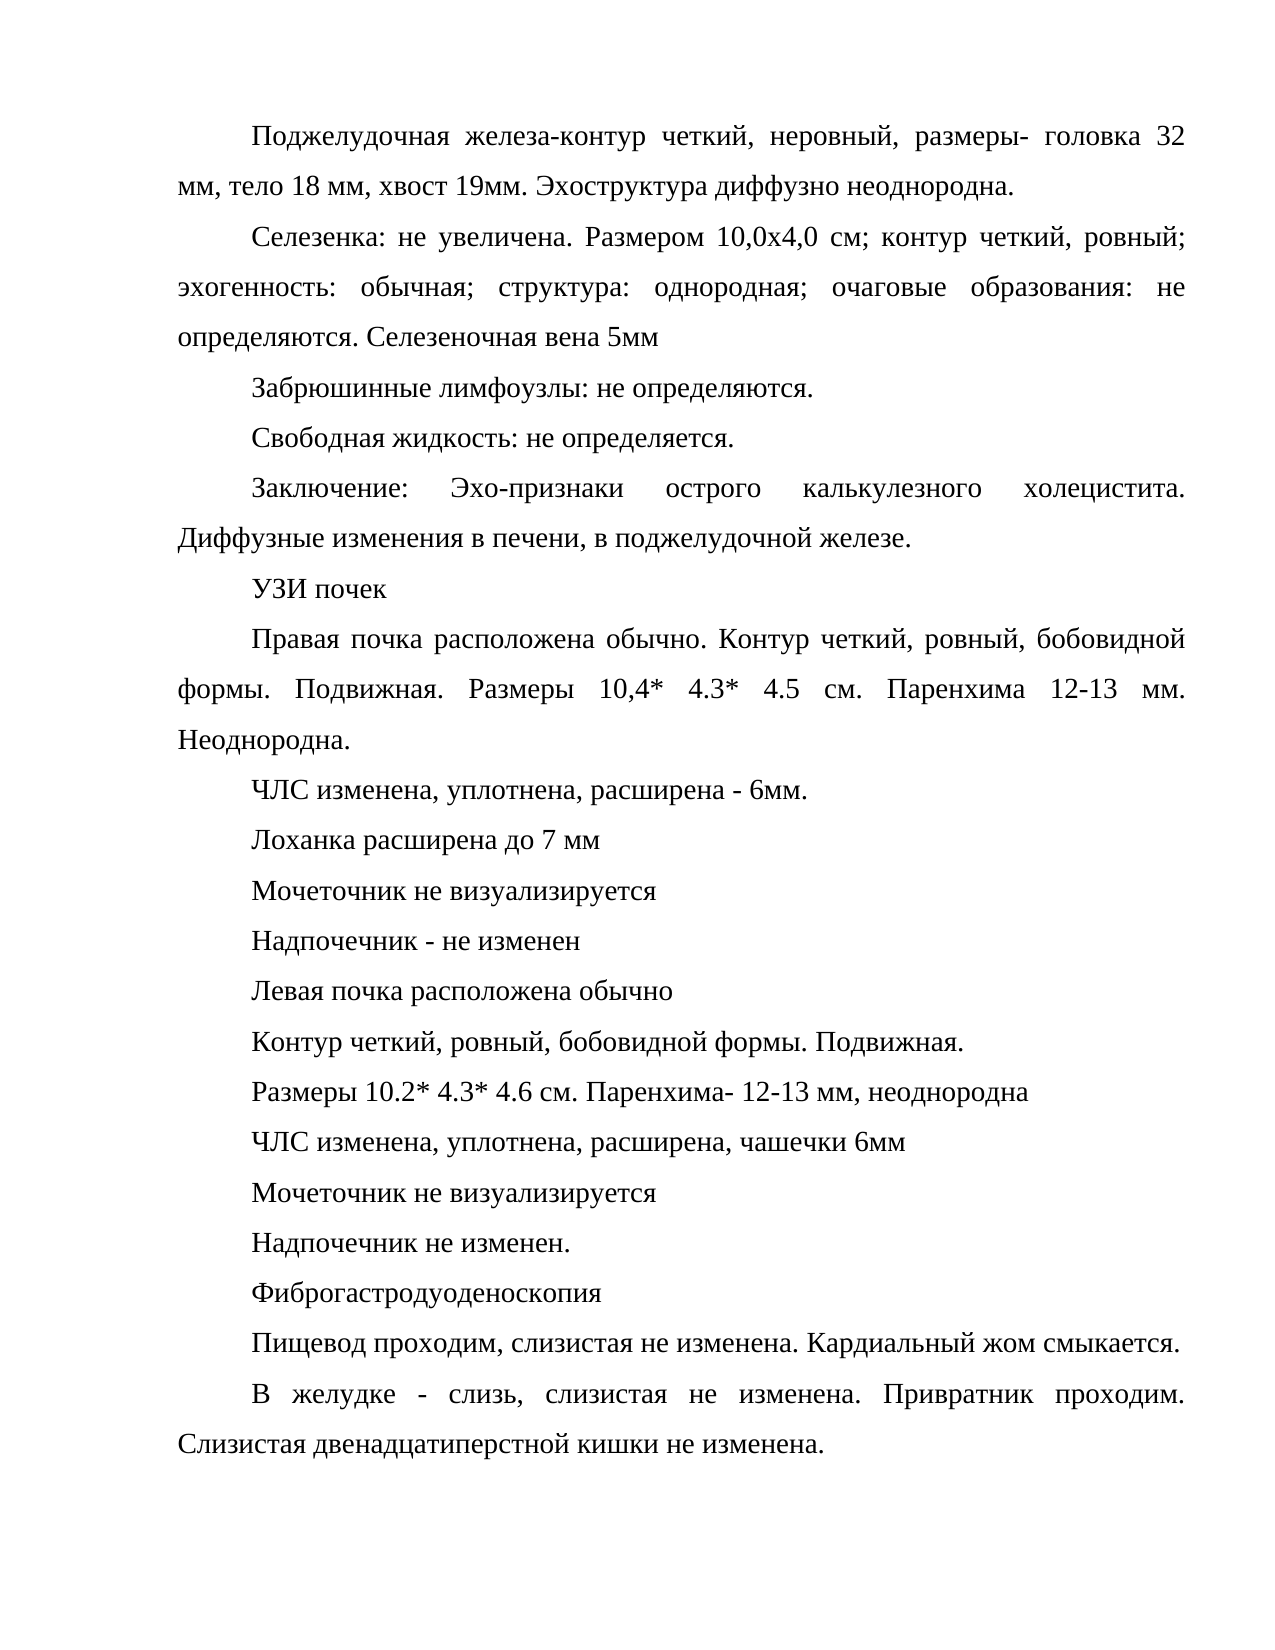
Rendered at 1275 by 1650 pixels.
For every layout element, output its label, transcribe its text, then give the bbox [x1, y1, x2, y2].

text Свободная жидкость: не определяется. [177, 420, 1186, 453]
text Заключение: Эхо-признаки острого калькулезного холецистита. Диффузные изменения в печени, в поджелудочной железе. [177, 470, 1186, 554]
text Надпочечник не изменен. [177, 1225, 1186, 1258]
text Левая почка расположена обычно [177, 973, 1186, 1007]
text УЗИ почек [177, 571, 1186, 604]
text ЧЛС изменена, уплотнена, расширена - 6мм. [177, 772, 1186, 806]
text Фиброгастродуоденоскопия [177, 1275, 1186, 1309]
text Селезенка: не увеличена. Размером 10,0х4,0 см; контур четкий, ровный; эхогенность: обычная; структура: однородная; очаговые образования: не определяются. Селезеночная вена 5мм [177, 219, 1186, 353]
text Размеры 10.2* 4.3* 4.6 см. Паренхима- 12-13 мм, неоднородна [177, 1074, 1186, 1108]
text Лоханка расширена до 7 мм [177, 822, 1186, 856]
text Поджелудочная железа-контур четкий, неровный, размеры- головка 32 мм, тело 18 мм, хвост 19мм. Эхоструктура диффузно неоднородна. [177, 118, 1186, 202]
text В желудке - слизь, слизистая не изменена. Привратник проходим. Слизистая двенадцатиперстной кишки не изменена. [177, 1376, 1186, 1460]
text Надпочечник - не изменен [177, 923, 1186, 957]
text Мочеточник не визуализируется [177, 1175, 1186, 1208]
text Мочеточник не визуализируется [177, 873, 1186, 906]
text Правая почка расположена обычно. Контур четкий, ровный, бобовидной формы. Подвижная. Размеры 10,4* 4.3* 4.5 см. Паренхима 12-13 мм. Неоднородна. [177, 621, 1186, 755]
text Пищевод проходим, слизистая не изменена. Кардиальный жом смыкается. [177, 1326, 1186, 1359]
text ЧЛС изменена, уплотнена, расширена, чашечки 6мм [177, 1124, 1186, 1158]
text Контур четкий, ровный, бобовидной формы. Подвижная. [177, 1024, 1186, 1057]
text Забрюшинные лимфоузлы: не определяются. [177, 370, 1186, 403]
